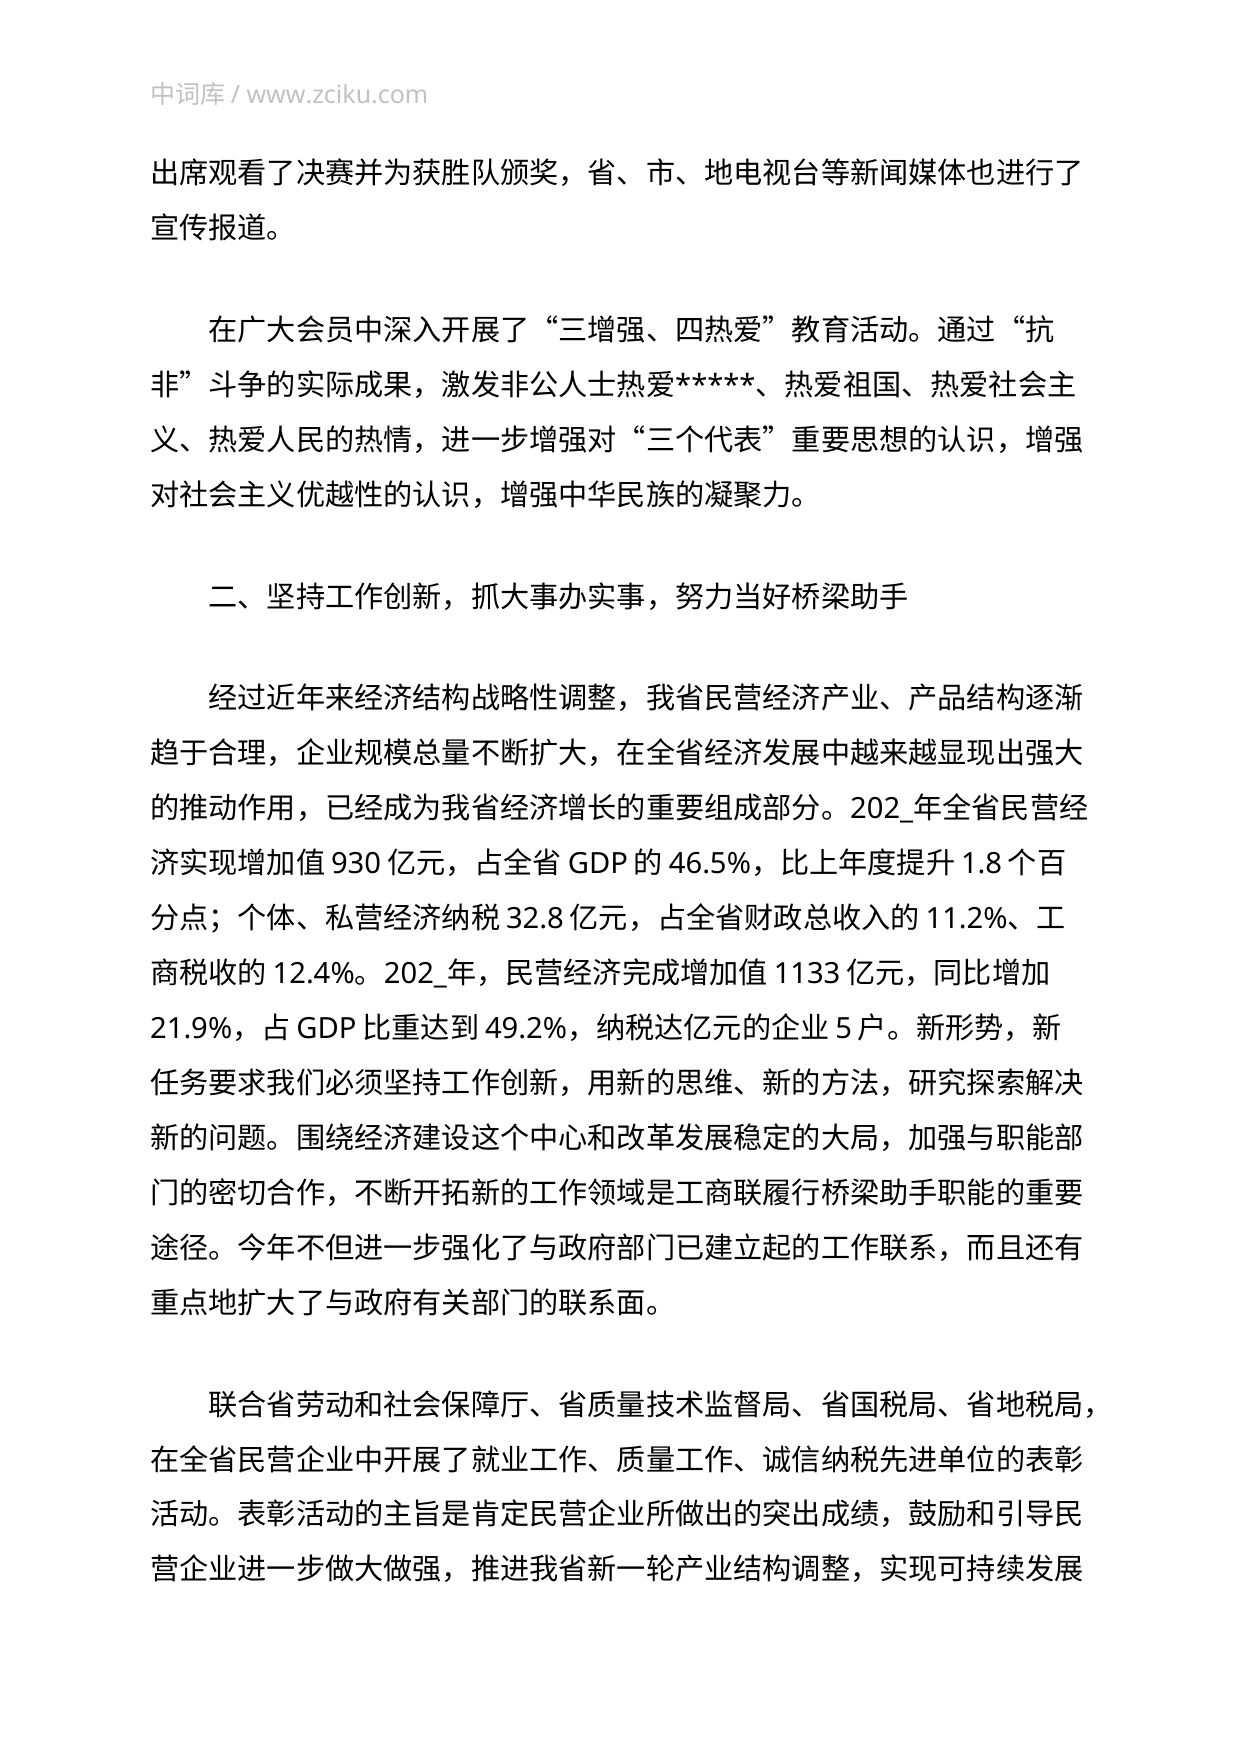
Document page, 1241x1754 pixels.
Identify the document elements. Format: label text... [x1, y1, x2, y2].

text 在广大会员中深入开展了“三增强、四热爱”教育活动。通过“抗非”斗争的实际成果，激发非公人士热爱*****、热爱祖国、热爱社会主义、热爱人民的热情，进一步增强对“三个代表”重要思想的认识，增强对社会主义优越性的认识，增强中华民族的凝聚力。 [150, 307, 1090, 514]
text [150, 1381, 1090, 1588]
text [150, 150, 1090, 247]
text 经过近年来经济结构战略性调整，我省民营经济产业、产品结构逐渐趋于合理，企业规模总量不断扩大，在全省经济发展中越来越显现出强大的推动作用，已经成为我省经济增长的重要组成部分。202_年全省民营经济实现增加值930亿元，占全省GDP的46.5%，比上年度提升1.8个百分点；个体、私营经济纳税32.8亿元，占全省财政总收入的11.2%、工商税收的12.4%。202_年，民营经济完成增加值1133亿元，同比增加21.9%，占GDP比重达到49.2%，纳税达亿元的企业5户。新形势，新任务要求我们必须坚持工作创新，用新的思维、新的方法，研究探索解决新的问题。围绕经济建设这个中心和改革发展稳定的大局，加强与职能部门的密切合作，不断开拓新的工作领域是工商联履行桥梁助手职能的重要途径。今年不但进一步强化了与政府部门已建立起的工作联系，而且还有重点地扩大了与政府有关部门的联系面。 [150, 675, 1090, 1322]
text 二、坚持工作创新，抓大事办实事，努力当好桥梁助手 [150, 573, 1090, 616]
